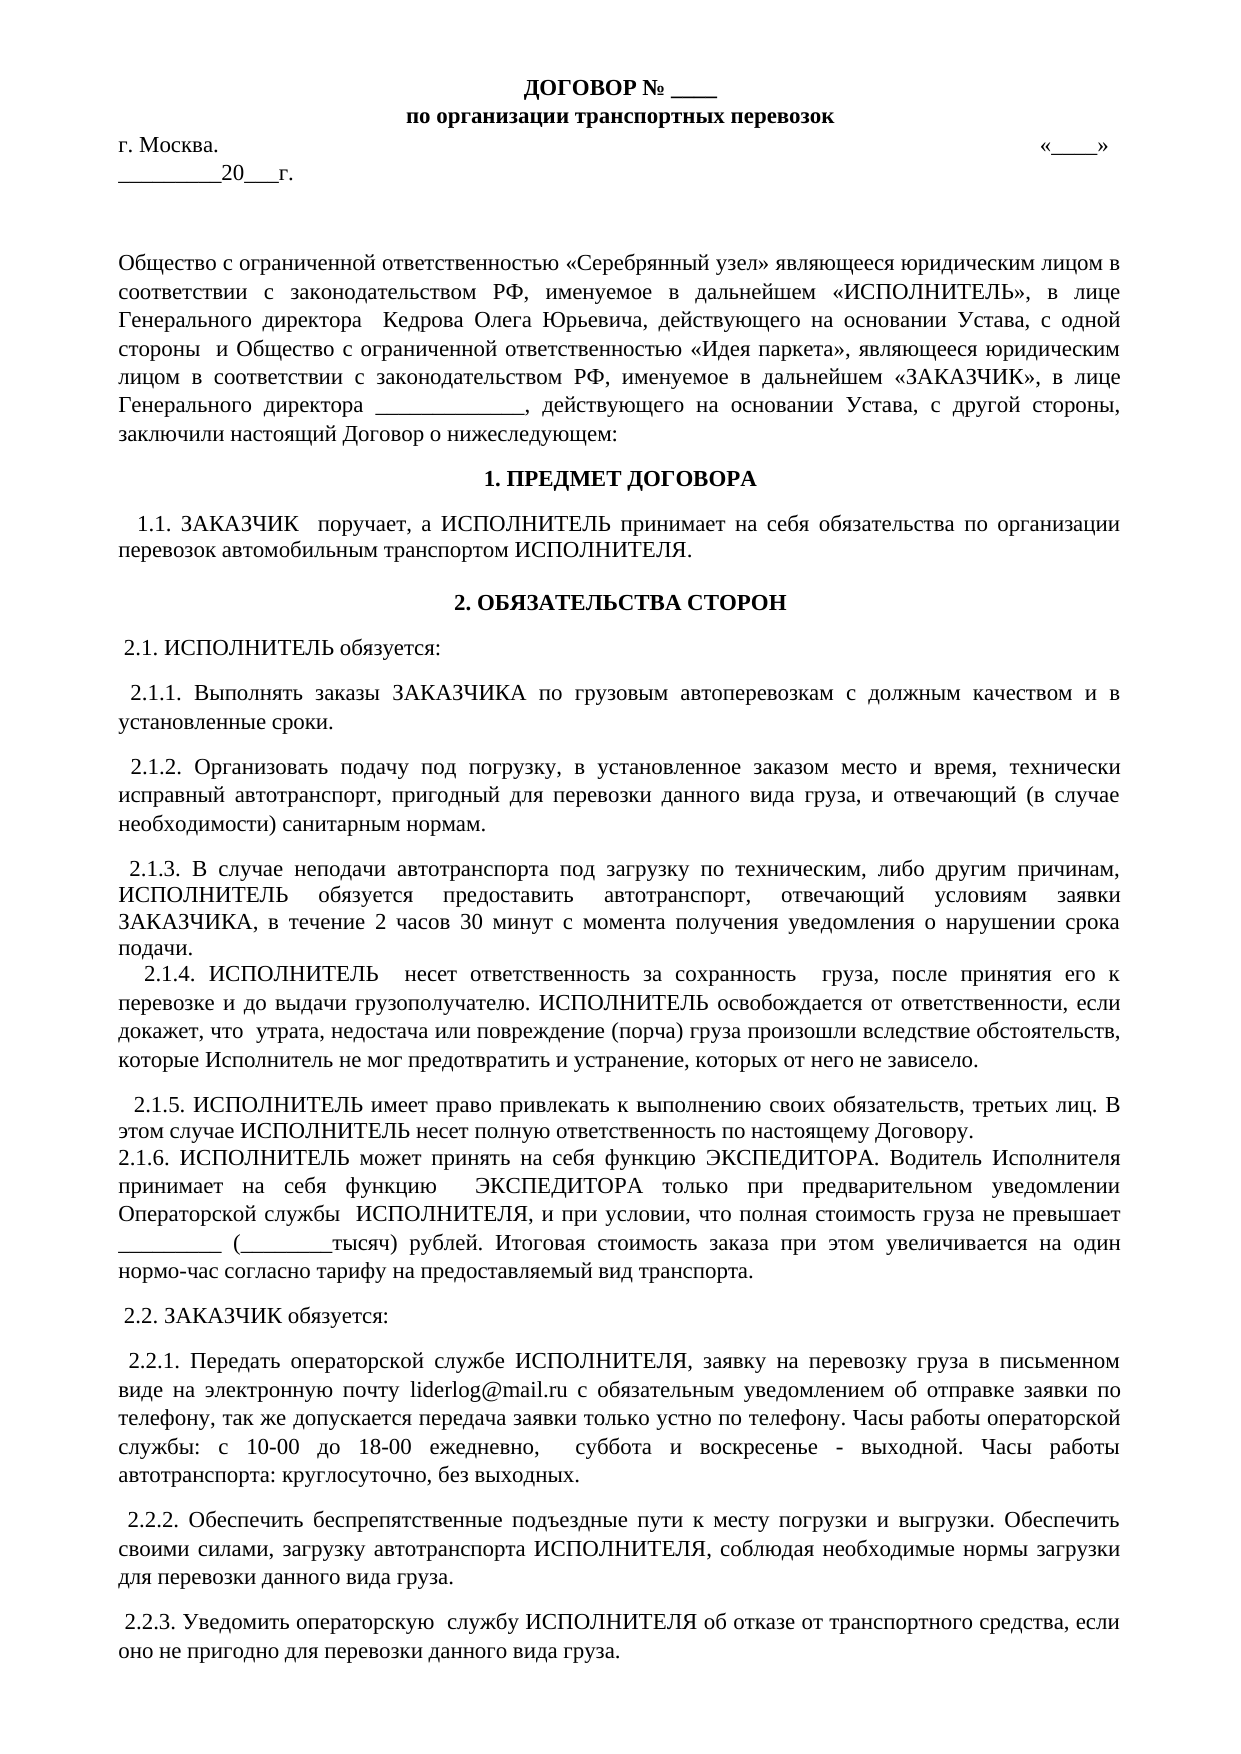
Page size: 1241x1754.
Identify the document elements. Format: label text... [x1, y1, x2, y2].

text 2.2.1. Передать операторской службе ИСПОЛНИТЕЛЯ, заявку на перевозку груза в письменном виде на электронную почту liderlog@mail.ru с обязательным уведомлением об отправке заявки по телефону, так же допускается передача заявки только устно по телефону. Часы работы операторской службы: с 10-00 до 18-00 ежедневно, суббота и воскресенье - выходной. Часы работы автотранспорта: круглосуточно, без выходных. [118, 1347, 1122, 1488]
text ДОГОВОР № ____ [118, 74, 1122, 100]
text 2.1.6. ИСПОЛНИТЕЛЬ может принять на себя функцию ЭКСПЕДИТОРА. Водитель Исполнителя принимает на себя функцию ЭКСПЕДИТОРА только при предварительном уведомлении Операторской службы ИСПОЛНИТЕЛЯ, и при условии, что полная стоимость груза не превышает _________ (________тысяч) рублей. Итоговая стоимость заказа при этом увеличивается на один нормо-час согласно тарифу на предоставляемый вид транспорта. [118, 1143, 1122, 1284]
text 2.1.1. Выполнять заказы ЗАКАЗЧИКА по грузовым автоперевозкам с должным качеством и в установленные сроки. [118, 679, 1122, 734]
text 2.2. ЗАКАЗЧИК обязуется: [118, 1302, 1122, 1329]
text 2.1.2. Организовать подачу под погрузку, в установленное заказом место и время, технически исправный автотранспорт, пригодный для перевозки данного вида груза, и отвечающий (в случае необходимости) санитарным нормам. [118, 753, 1122, 836]
text 2.1. ИСПОЛНИТЕЛЬ обязуется: [118, 634, 1122, 661]
text 2.1.5. ИСПОЛНИТЕЛЬ имеет право привлекать к выполнению своих обязательств, третьих лиц. В этом случае ИСПОЛНИТЕЛЬ несет полную ответственность по настоящему Договору. [118, 1091, 1122, 1143]
text 2.1.4. ИСПОЛНИТЕЛЬ несет ответственность за сохранность груза, после принятия его к перевозке и до выдачи грузополучателю. ИСПОЛНИТЕЛЬ освобождается от ответственности, если докажет, что утрата, недостача или повреждение (порча) груза произошли вследствие обстоятельств, которые Исполнитель не мог предотвратить и устранение, которых от него не зависело. [118, 960, 1122, 1072]
text 2.2.2. Обеспечить беспрепятственные подъездные пути к месту погрузки и выгрузки. Обеспечить своими силами, загрузку автотранспорта ИСПОЛНИТЕЛЯ, соблюдая необходимые нормы загрузки для перевозки данного вида груза. [118, 1506, 1122, 1589]
text 2.1.3. В случае неподачи автотранспорта под загрузку по техническим, либо другим причинам, ИСПОЛНИТЕЛЬ обязуется предоставить автотранспорт, отвечающий условиям заявки ЗАКАЗЧИКА, в течение 2 часов 30 минут с момента получения уведомления о нарушении срока подачи. [118, 855, 1122, 960]
text Общество с ограниченной ответственностью «Серебрянный узел» являющееся юридическим лицом в соответствии с законодательством РФ, именуемое в дальнейшем «ИСПОЛНИТЕЛЬ», в лице Генерального директора Кедрова Олега Юрьевича, действующего на основании Устава, с одной стороны и Общество с ограниченной ответственностью «Идея паркета», являющееся юридическим лицом в соответствии с законодательством РФ, именуемое в дальнейшем «ЗАКАЗЧИК», в лице Генерального директора _____________, действующего на основании Устава, с другой стороны, заключили настоящий Договор о нижеследующем: [118, 249, 1122, 446]
text г. Москва. «____» _________20___г. [118, 131, 1122, 186]
text 1. ПРЕДМЕТ ДОГОВОРА [118, 465, 1122, 491]
text 2. ОБЯЗАТЕЛЬСТВА СТОРОН [118, 589, 1122, 616]
text 2.2.3. Уведомить операторскую службу ИСПОЛНИТЕЛЯ об отказе от транспортного средства, если оно не пригодно для перевозки данного вида груза. [118, 1608, 1122, 1663]
text по организации транспортных перевозок [118, 102, 1122, 129]
text 1.1. ЗАКАЗЧИК поручает, а ИСПОЛНИТЕЛЬ принимает на себя обязательства по организации перевозок автомобильным транспортом ИСПОЛНИТЕЛЯ. [118, 510, 1122, 563]
